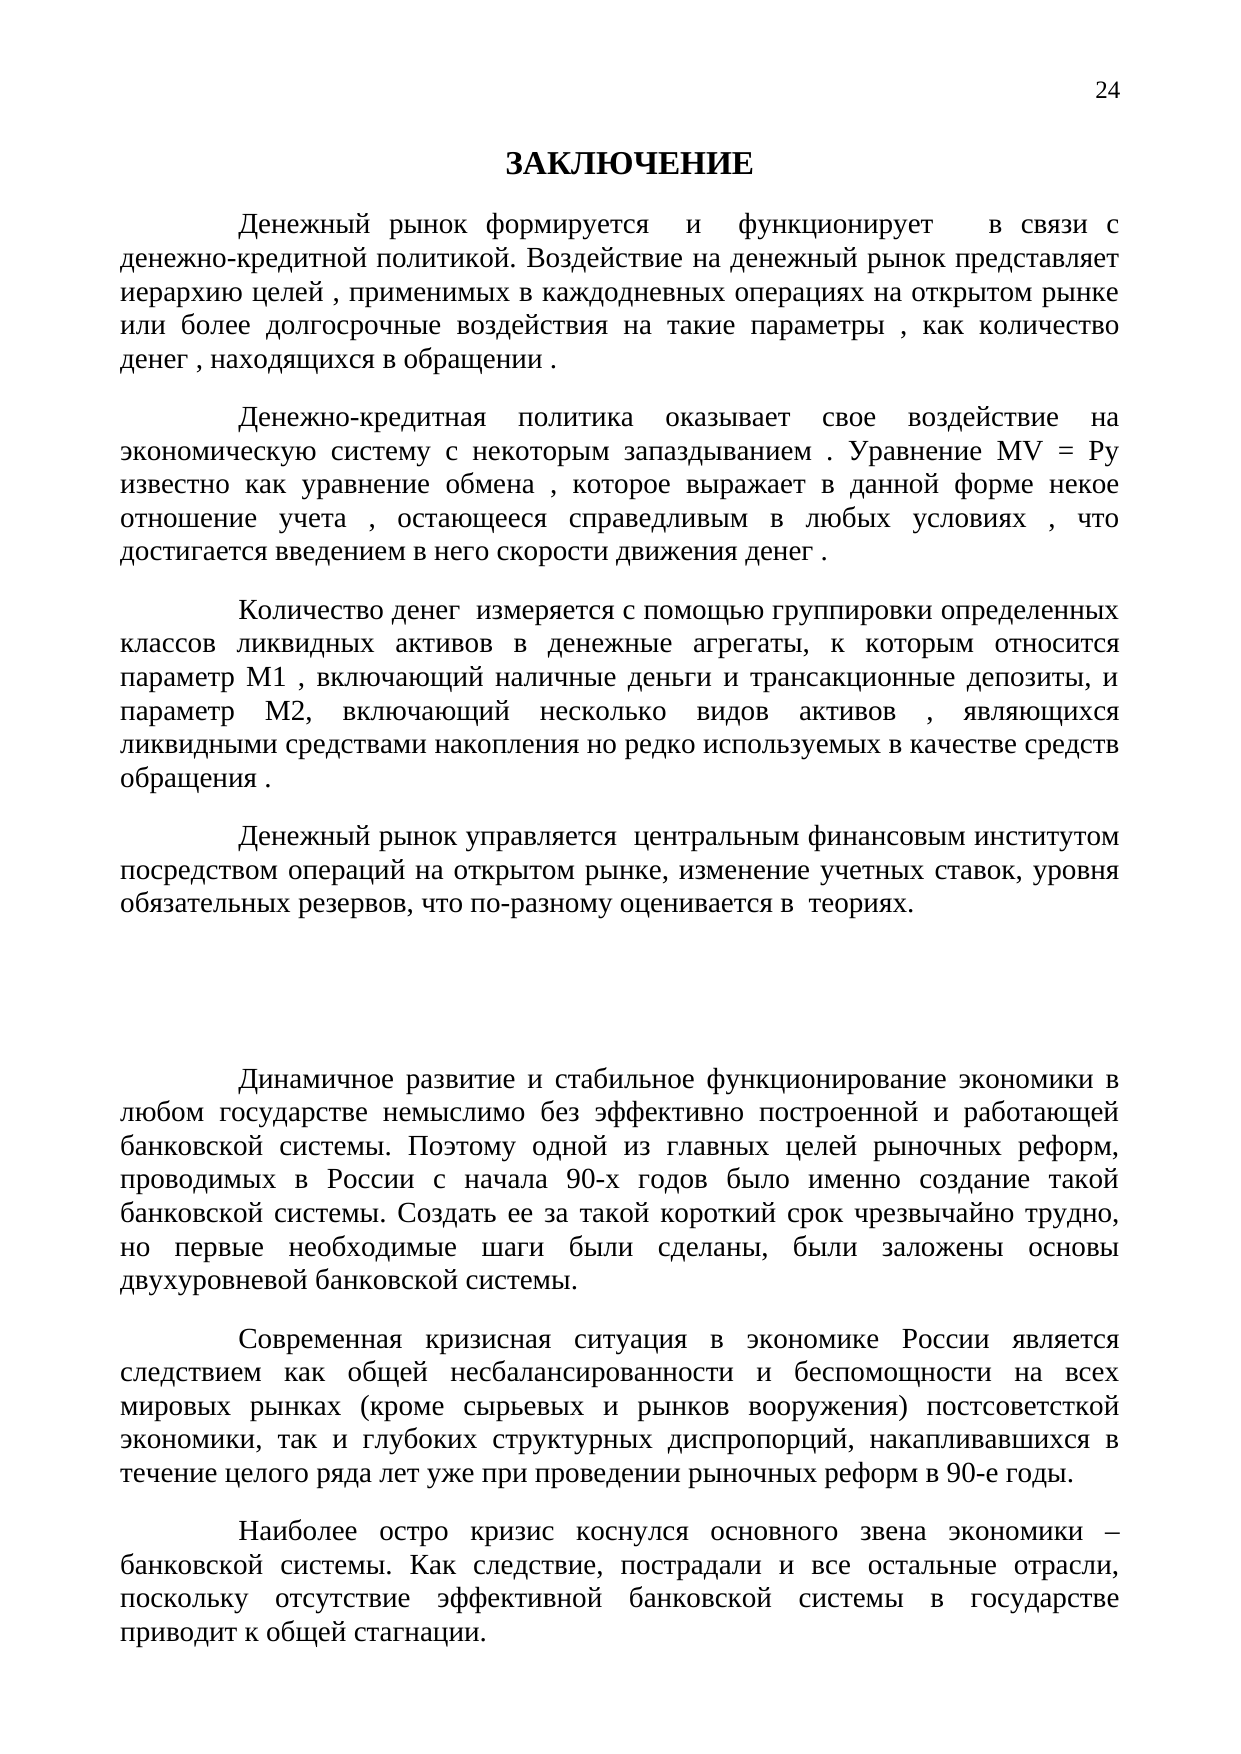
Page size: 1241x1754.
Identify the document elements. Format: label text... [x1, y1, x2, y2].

text Наиболее остро кризис коснулся основного звена экономики – банковской системы. Как следствие, пострадали и все остальные отрасли, поскольку отсутствие эффективной банковской системы в государстве приводит к общей стагнации. [120, 1513, 1120, 1648]
text Количество денег измеряется с помощью группировки определенных классов ликвидных активов в денежные агрегаты, к которым относится параметр М1 , включающий наличные деньги и трансакционные депозиты, и параметр М2, включающий несколько видов активов , являющихся ликвидными средствами накопления но редко используемых в качестве средств обращения . [120, 592, 1120, 793]
text Динамичное развитие и стабильное функционирование экономики в любом государстве немыслимо без эффективно построенной и работающей банковской системы. Поэтому одной из главных целей рыночных реформ, проводимых в России с начала 90-х годов было именно создание такой банковской системы. Создать ее за такой короткий срок чрезвычайно трудно, но первые необходимые шаги были сделаны, были заложены основы двухуровневой банковской системы. [120, 1061, 1120, 1296]
text заключение [238, 143, 1006, 182]
text Денежный рынок управляется центральным финансовым институтом посредством операций на открытом рынке, изменение учетных ставок, уровня обязательных резервов, что по-разному оценивается в теориях. [120, 818, 1120, 919]
text Денежный рынок формируется и функционирует в связи с денежно-кредитной политикой. Воздействие на денежный рынок представляет иерархию целей , применимых в каждодневных операциях на открытом рынке или более долгосрочные воздействия на такие параметры , как количество денег , находящихся в обращении . [120, 207, 1120, 374]
text Денежно-кредитная политика оказывает свое воздействие на экономическую систему с некоторым запаздыванием . Уравнение МV = Py известно как уравнение обмена , которое выражает в данной форме некое отношение учета , остающееся справедливым в любых условиях , что достигается введением в него скорости движения денег . [120, 399, 1120, 567]
text Современная кризисная ситуация в экономике России является следствием как общей несбалансированности и беспомощности на всех мировых рынках (кроме сырьевых и рынков вооружения) постсоветсткой экономики, так и глубоких структурных диспропорций, накапливавшихся в течение целого ряда лет уже при проведении рыночных реформ в 90-е годы. [120, 1321, 1120, 1488]
